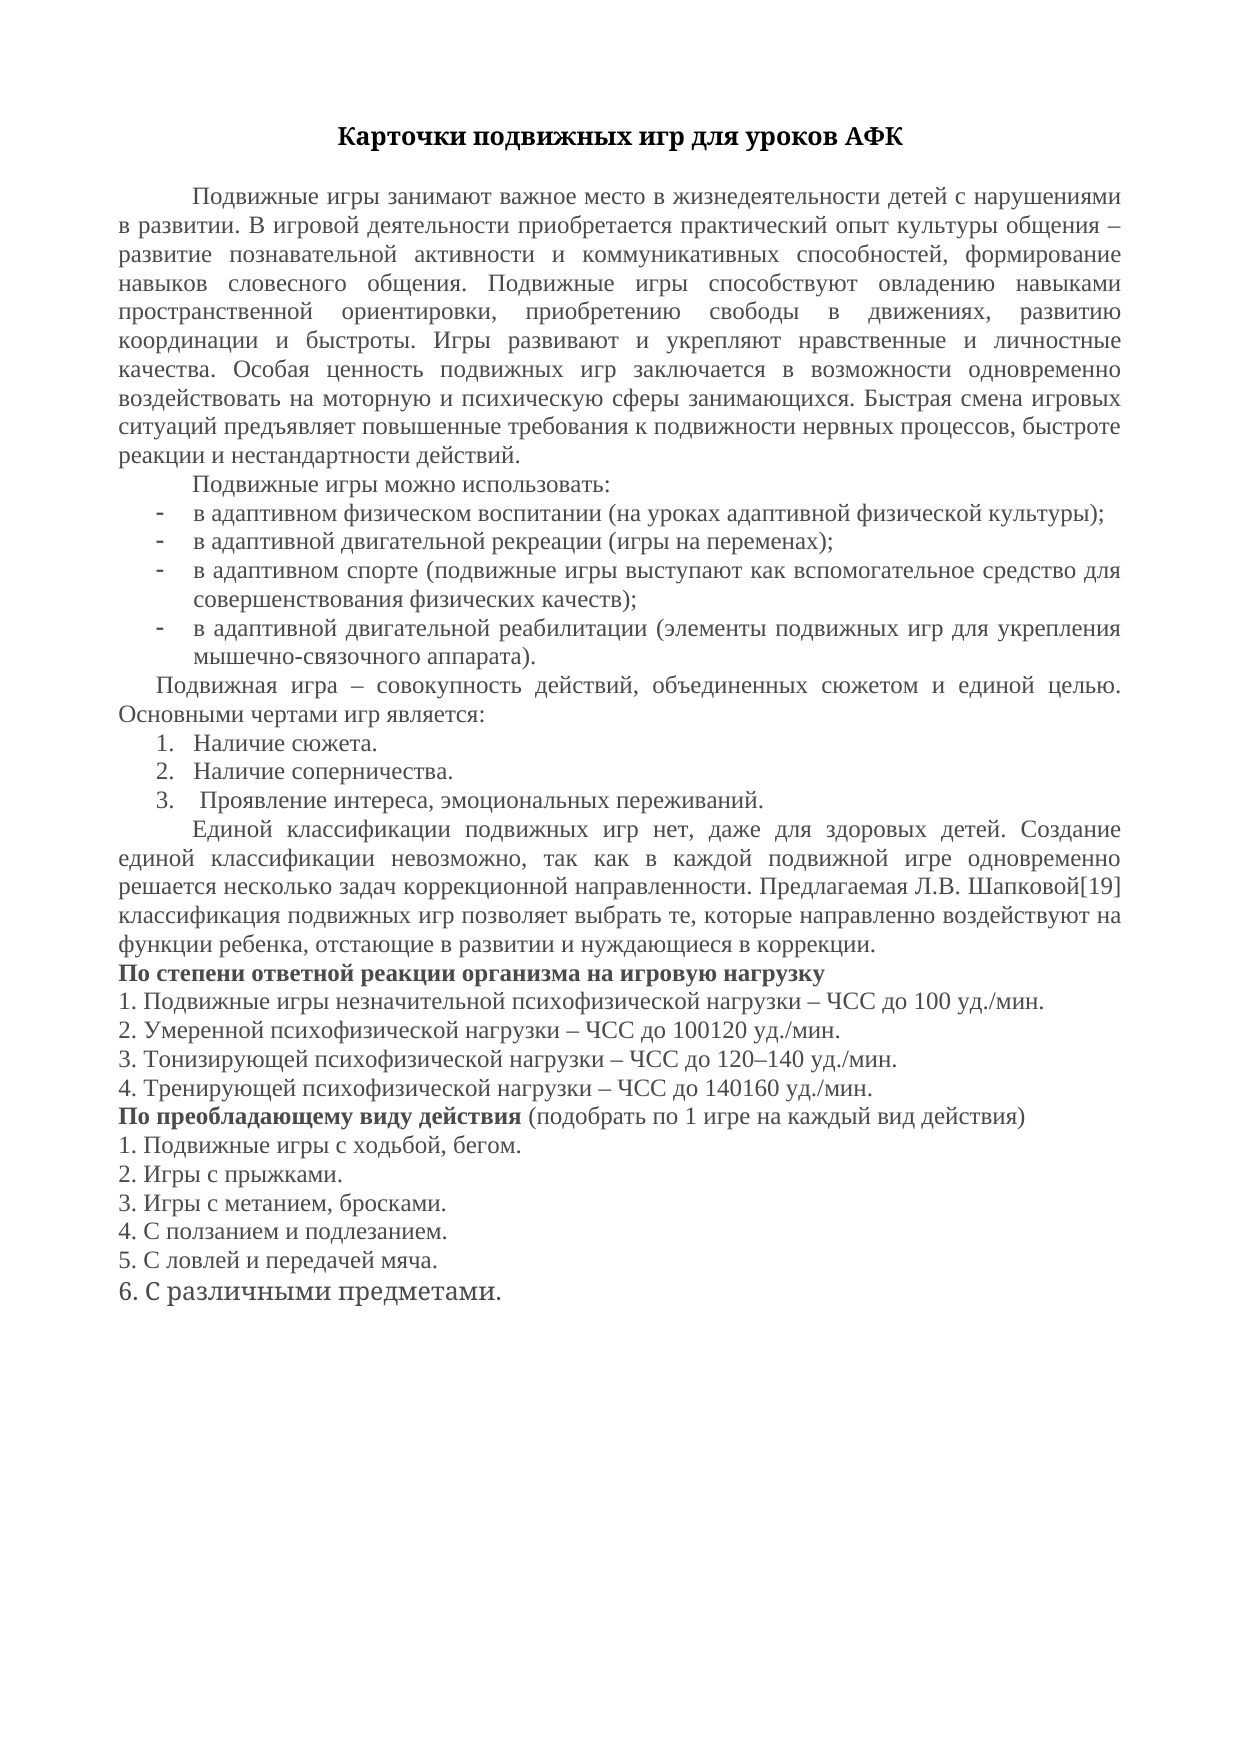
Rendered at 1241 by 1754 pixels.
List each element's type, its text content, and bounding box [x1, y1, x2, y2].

text 1. Подвижные игры с ходьбой, бегом. [118, 1130, 1122, 1159]
list в адаптивном физическом воспитании (на уроках адаптивной физической культуры); [156, 498, 1122, 526]
text 6. С различными предметами. [118, 1274, 1122, 1308]
list Проявление интереса, эмоциональных переживаний. [156, 785, 1122, 814]
text Подвижные игры занимают важное место в жизнедеятельности детей с нарушениями в развитии. В игровой деятельности приобретается практический опыт культуры общения – развитие познавательной активности и коммуникативных способностей, формирование навыков словесного общения. Подвижные игры способствуют овладению навыками пространственной ориентировки, приобретению свободы в движениях, развитию координации и быстроты. Игры развивают и укрепляют нравственные и личностные качества. Особая ценность подвижных игр заключается в возможности одновременно воздействовать на моторную и психическую сферы занимающихся. Быстрая смена игровых ситуаций предъявляет повышенные требования к подвижности нервных процессов, быстроте реакции и нестандартности действий. [118, 181, 1122, 469]
text 4. С ползанием и подлезанием. [118, 1216, 1122, 1245]
list в адаптивной двигательной реабилитации (элементы подвижных игр для укрепления мышечно-связочного аппарата). [156, 613, 1122, 670]
text 5. С ловлей и передачей мяча. [118, 1245, 1122, 1274]
text 3. Игры с метанием, бросками. [118, 1188, 1122, 1216]
text Подвижные игры можно использовать: [118, 469, 1122, 498]
list в адаптивном спорте (подвижные игры выступают как вспомогательное средство для совершенствования физических качеств); [156, 555, 1122, 613]
text 2. Умеренной психофизической нагрузки – ЧСС до 100120 уд./мин. [118, 1015, 1122, 1044]
list Наличие соперничества. [156, 756, 1122, 785]
list Наличие сюжета. [156, 728, 1122, 756]
text 1. Подвижные игры незначительной психофизической нагрузки – ЧСС до 100 уд./мин. [118, 986, 1122, 1015]
list в адаптивной двигательной рекреации (игры на переменах); [156, 526, 1122, 555]
text 3. Тонизирующей психофизической нагрузки – ЧСС до 120–140 уд./мин. [118, 1044, 1122, 1073]
text Карточки подвижных игр для уроков АФК [118, 118, 1122, 152]
text 4. Тренирующей психофизической нагрузки – ЧСС до 140160 уд./мин. [118, 1073, 1122, 1101]
text По преобладающему виду действия (подобрать по 1 игре на каждый вид действия) [118, 1101, 1122, 1130]
text По степени ответной реакции организма на игровую нагрузку [118, 958, 1122, 986]
text Подвижная игра – совокупность действий, объединенных сюжетом и единой целью. Основными чертами игр является: [118, 670, 1122, 728]
text 2. Игры с прыжками. [118, 1159, 1122, 1188]
text Единой классификации подвижных игр нет, даже для здоровых детей. Создание единой классификации невозможно, так как в каждой подвижной игре одновременно решается несколько задач коррекционной направленности. Предлагаемая Л.В. Шапковой[19] классификация подвижных игр позволяет выбрать те, которые направленно воздействуют на функции ребенка, отстающие в развитии и нуждающиеся в коррекции. [118, 814, 1122, 958]
